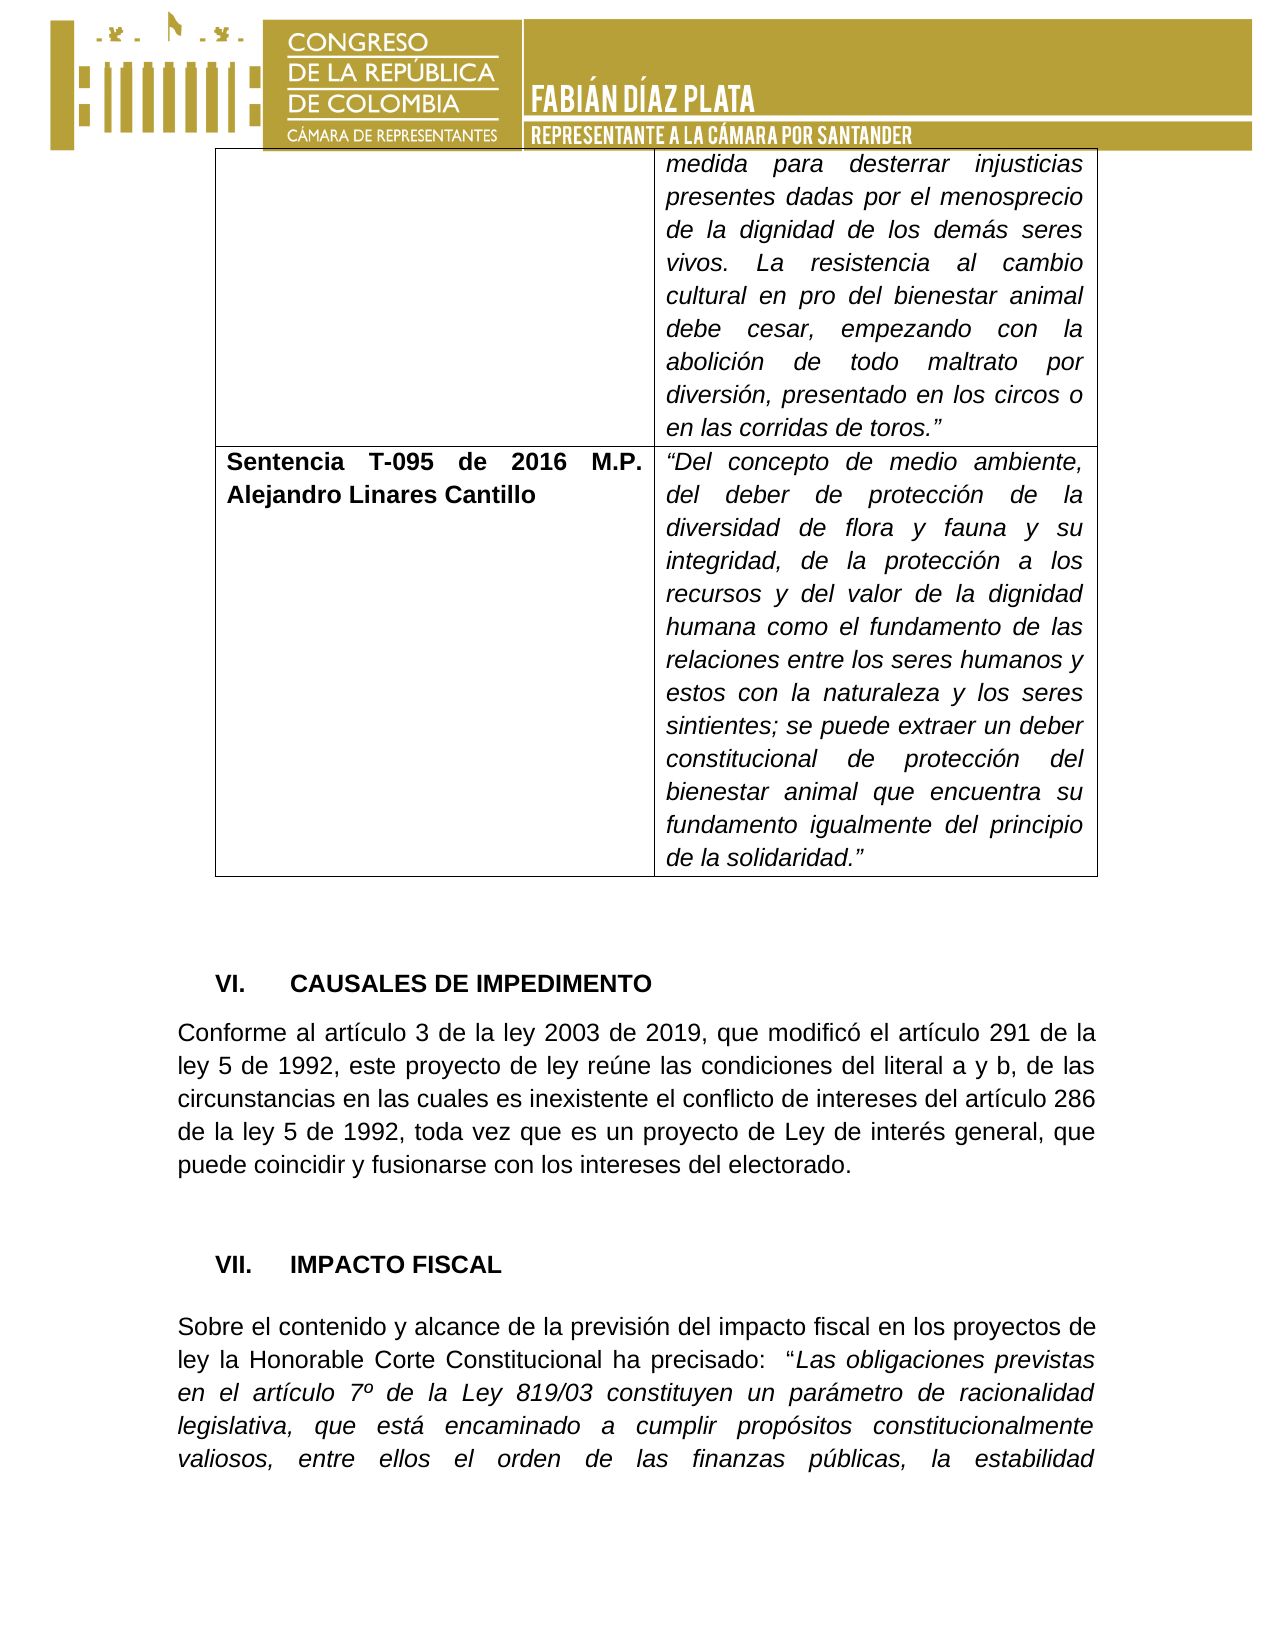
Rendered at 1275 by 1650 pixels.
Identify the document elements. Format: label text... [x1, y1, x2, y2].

picture [48, 11, 1253, 166]
table_cell Sentencia T-095 de 2016 M.P. Alejandro Linares Cantillo [216, 447, 654, 876]
subtitle CAUSALES DE IMPEDIMENTO [215, 968, 1098, 997]
table_cell “Del concepto de medio ambiente, del deber de protección de la diversidad de flora y fauna y su integridad, de la protección a los recursos y del valor de la dignidad humana como el fundamento de las relaciones entre los seres humanos y estos con la naturaleza y los seres sintientes; se puede extraer un deber constitucional de protección del bienestar animal que encuentra su fundamento igualmente del principio de la solidaridad.” [655, 447, 1097, 876]
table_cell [655, 149, 1097, 446]
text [177, 1312, 1098, 1473]
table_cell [216, 149, 654, 446]
list IMPACTO FISCAL [215, 1250, 1098, 1278]
text Conforme al artículo 3 de la ley 2003 de 2019, que modificó el artículo 291 de la ley 5 de 1992, este proyecto de ley reúne las condiciones del literal a y b, de las circunstancias en las cuales es inexistente el conflicto de intereses del artículo 286 de la ley 5 de 1992, toda vez que es un proyecto de Ley de interés general, que puede coincidir y fusionarse con los intereses del electorado. [177, 1018, 1098, 1179]
